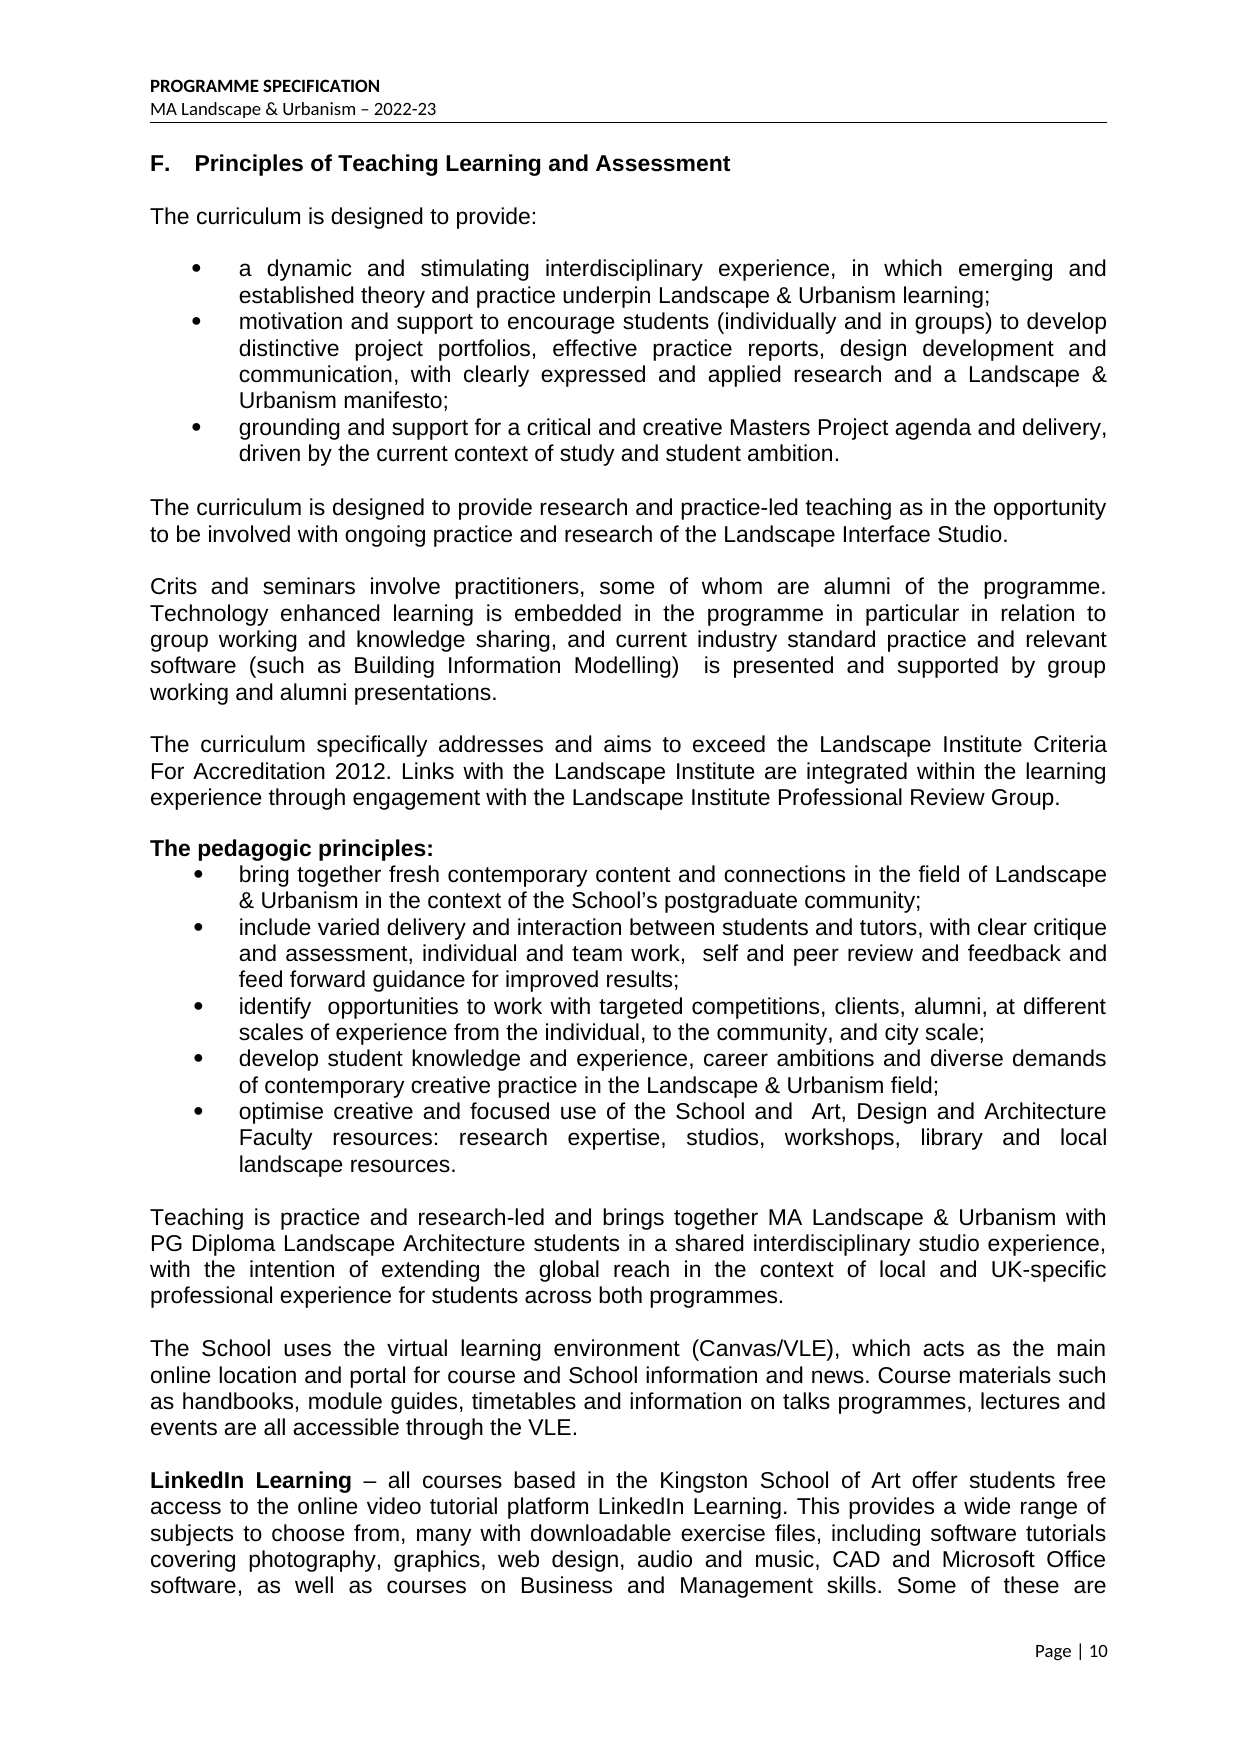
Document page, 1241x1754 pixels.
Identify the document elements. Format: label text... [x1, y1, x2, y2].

list Crits and seminars involve practitioners, some of whom are alumni of the programme. Technology enhanced learning is embedded in the programme in particular in relation to group working and knowledge sharing, and current industry standard practice and relevant software (such as Building Information Modelling) is presented and supported by group working and alumni presentations. [150, 573, 1107, 705]
list identify opportunities to work with targeted competitions, clients, alumni, at different scales of experience from the individual, to the community, and city scale; [194, 993, 1107, 1045]
list include varied delivery and interaction between students and tutors, with clear critique and assessment, individual and team work, self and peer review and feedback and feed forward guidance for improved results; [194, 913, 1107, 993]
list bring together fresh contemporary content and connections in the field of Landscape & Urbanism in the context of the School’s postgraduate community; [194, 861, 1107, 913]
text The pedagogic principles: [150, 834, 1107, 861]
list develop student knowledge and experience, career ambitions and diverse demands of contemporary creative practice in the Landscape & Urbanism field; [194, 1045, 1107, 1098]
list grounding and support for a critical and creative Masters Project agenda and delivery, driven by the current context of study and student ambition. [192, 413, 1107, 466]
list The School uses the virtual learning environment (Canvas/VLE), which acts as the main online location and portal for course and School information and news. Course materials such as handbooks, module guides, timetables and information on talks programmes, lectures and events are all accessible through the VLE. [150, 1335, 1107, 1441]
list The curriculum is designed to provide research and practice-led teaching as in the opportunity to be involved with ongoing practice and research of the Landscape Interface Studio. [150, 494, 1107, 547]
list Teaching is practice and research-led and brings together MA Landscape & Urbanism with PG Diploma Landscape Architecture students in a shared interdisciplinary studio experience, with the intention of extending the global reach in the context of local and UK-specific professional experience for students across both programmes. [150, 1203, 1107, 1309]
list a dynamic and stimulating interdisciplinary experience, in which emerging and established theory and practice underpin Landscape & Urbanism learning; [192, 255, 1107, 308]
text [150, 1467, 1107, 1599]
list optimise creative and focused use of the School and Art, Design and Architecture Faculty resources: research expertise, studios, workshops, library and local landscape resources. [194, 1098, 1107, 1177]
text The curriculum is designed to provide: [150, 203, 1107, 229]
list Principles of Teaching Learning and Assessment [150, 150, 1107, 176]
text The curriculum specifically addresses and aims to exceed the Landscape Institute Criteria For Accreditation 2012. Links with the Landscape Institute are integrated within the learning experience through engagement with the Landscape Institute Professional Review Group. [150, 731, 1107, 811]
list motivation and support to encourage students (individually and in groups) to develop distinctive project portfolios, effective practice reports, design development and communication, with clearly expressed and applied research and a Landscape & Urbanism manifesto; [192, 308, 1107, 413]
